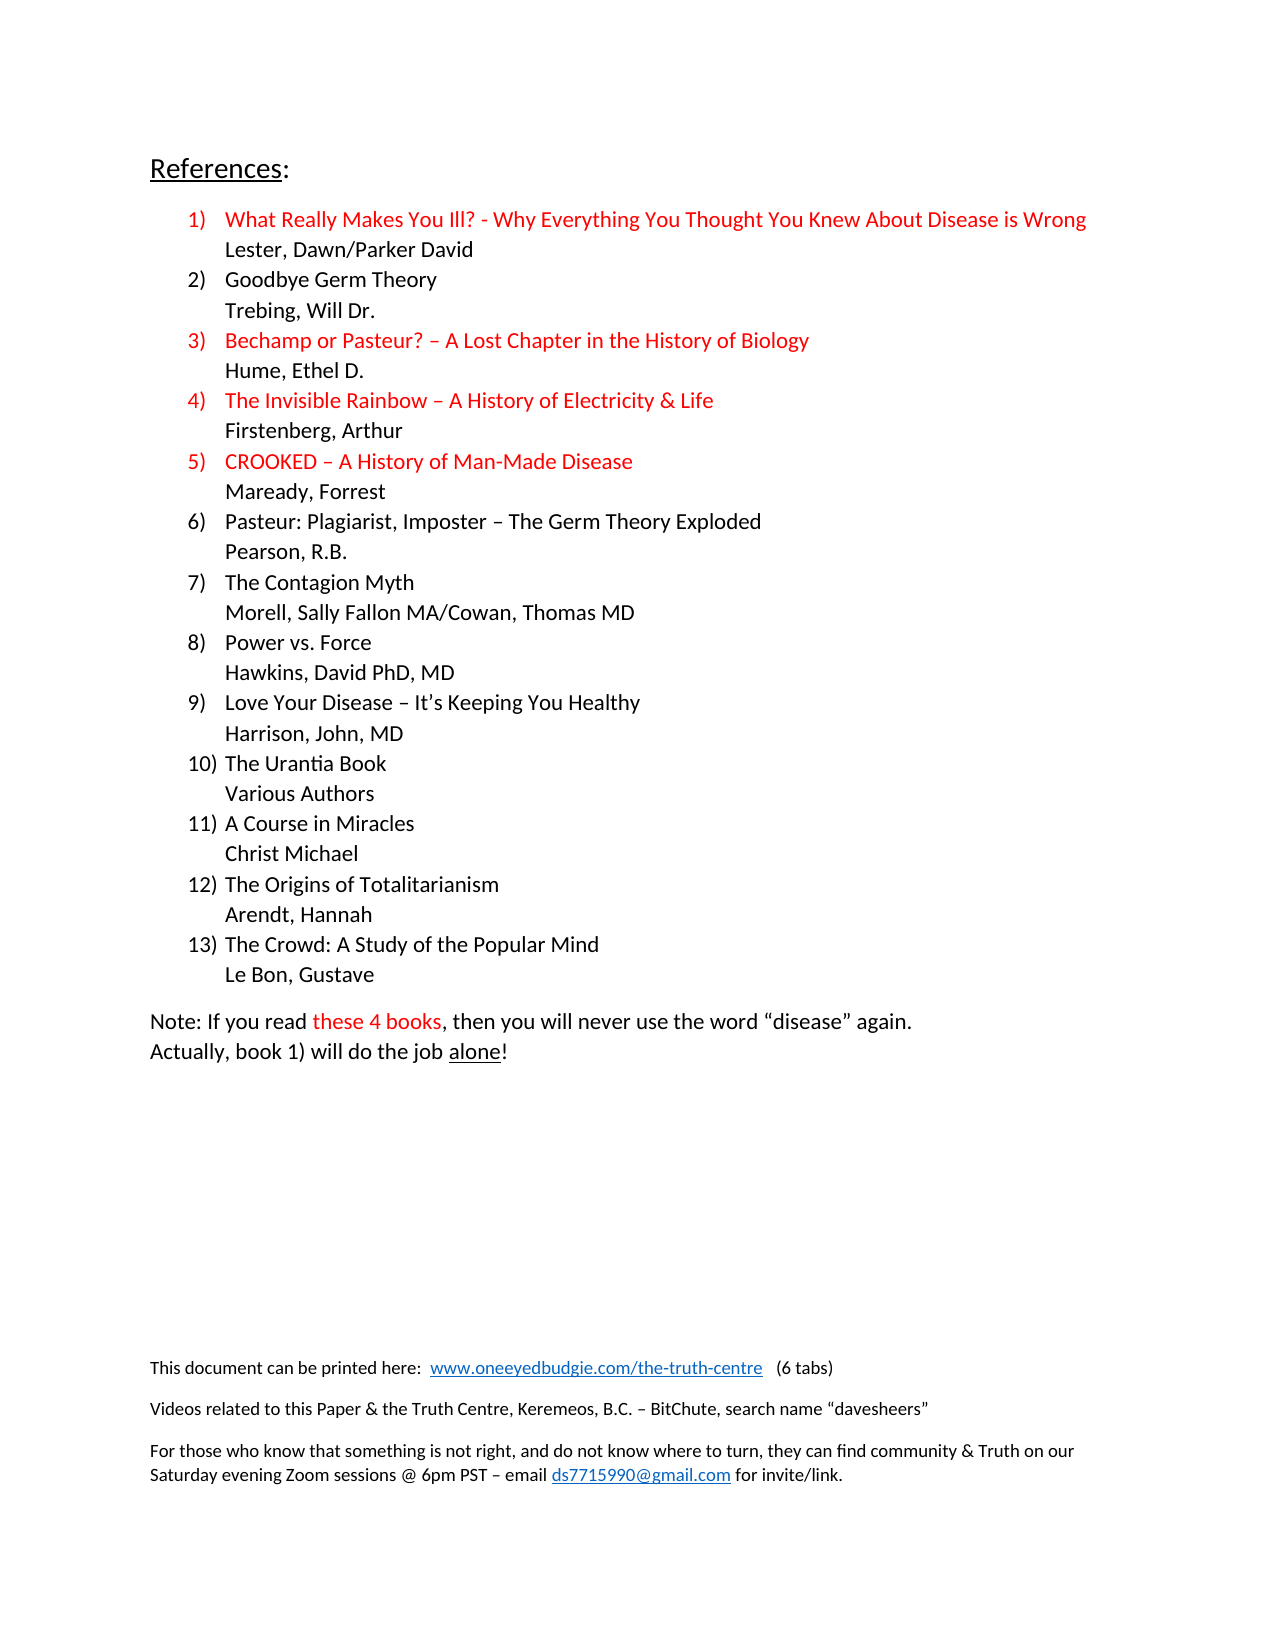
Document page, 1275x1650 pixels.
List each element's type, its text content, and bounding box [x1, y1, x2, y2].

text Actually, book 1) will do the job alone! [150, 1037, 1125, 1065]
list Goodbye Germ Theory [187, 266, 1125, 293]
text Note: If you read these 4 books, then you will never use the word “disease” again. [150, 1007, 1125, 1035]
list The Crowd: A Study of the Popular Mind [187, 930, 1125, 958]
list Pasteur: Plagiarist, Imposter – The Germ Theory Exploded [187, 507, 1125, 535]
list Bechamp or Pasteur? – A Lost Chapter in the History of Biology [187, 326, 1125, 354]
list Arendt, Hannah [225, 900, 1125, 928]
list Firstenberg, Arthur [225, 417, 1125, 444]
text This document can be printed here: www.oneeyedbudgie.com/the-truth-centre (6 tabs) [150, 1356, 1125, 1379]
list Hawkins, David PhD, MD [225, 658, 1125, 686]
list What Really Makes You Ill? - Why Everything You Thought You Knew About Disease is Wrong [187, 205, 1125, 233]
text For those who know that something is not right, and do not know where to turn, they can find community & Truth on our Saturday evening Zoom sessions @ 6pm PST – email ds7715990@gmail.com for invite/link. [150, 1439, 1125, 1486]
list Various Authors [225, 779, 1125, 807]
list Christ Michael [225, 839, 1125, 867]
list The Invisible Rainbow – A History of Electricity & Life [187, 386, 1125, 414]
list Trebing, Will Dr. [225, 296, 1125, 324]
list Morell, Sally Fallon MA/Cowan, Thomas MD [225, 598, 1125, 626]
list Harrison, John, MD [225, 719, 1125, 747]
list Love Your Disease – It’s Keeping You Healthy [187, 688, 1125, 716]
list Power vs. Force [187, 628, 1125, 656]
text Videos related to this Paper & the Truth Centre, Keremeos, B.C. – BitChute, search name “davesheers” [150, 1397, 1125, 1420]
list Le Bon, Gustave [225, 960, 1125, 988]
list A Course in Miracles [187, 809, 1125, 837]
list Lester, Dawn/Parker David [225, 235, 1125, 263]
list CROOKED – A History of Man-Made Disease [187, 447, 1125, 475]
list Pearson, R.B. [225, 537, 1125, 565]
list Maready, Forrest [225, 477, 1125, 505]
list The Origins of Totalitarianism [187, 870, 1125, 898]
list The Contagion Myth [187, 568, 1125, 596]
list Hume, Ethel D. [225, 356, 1125, 384]
text References: [150, 150, 1125, 186]
list The Urantia Book [187, 749, 1125, 777]
